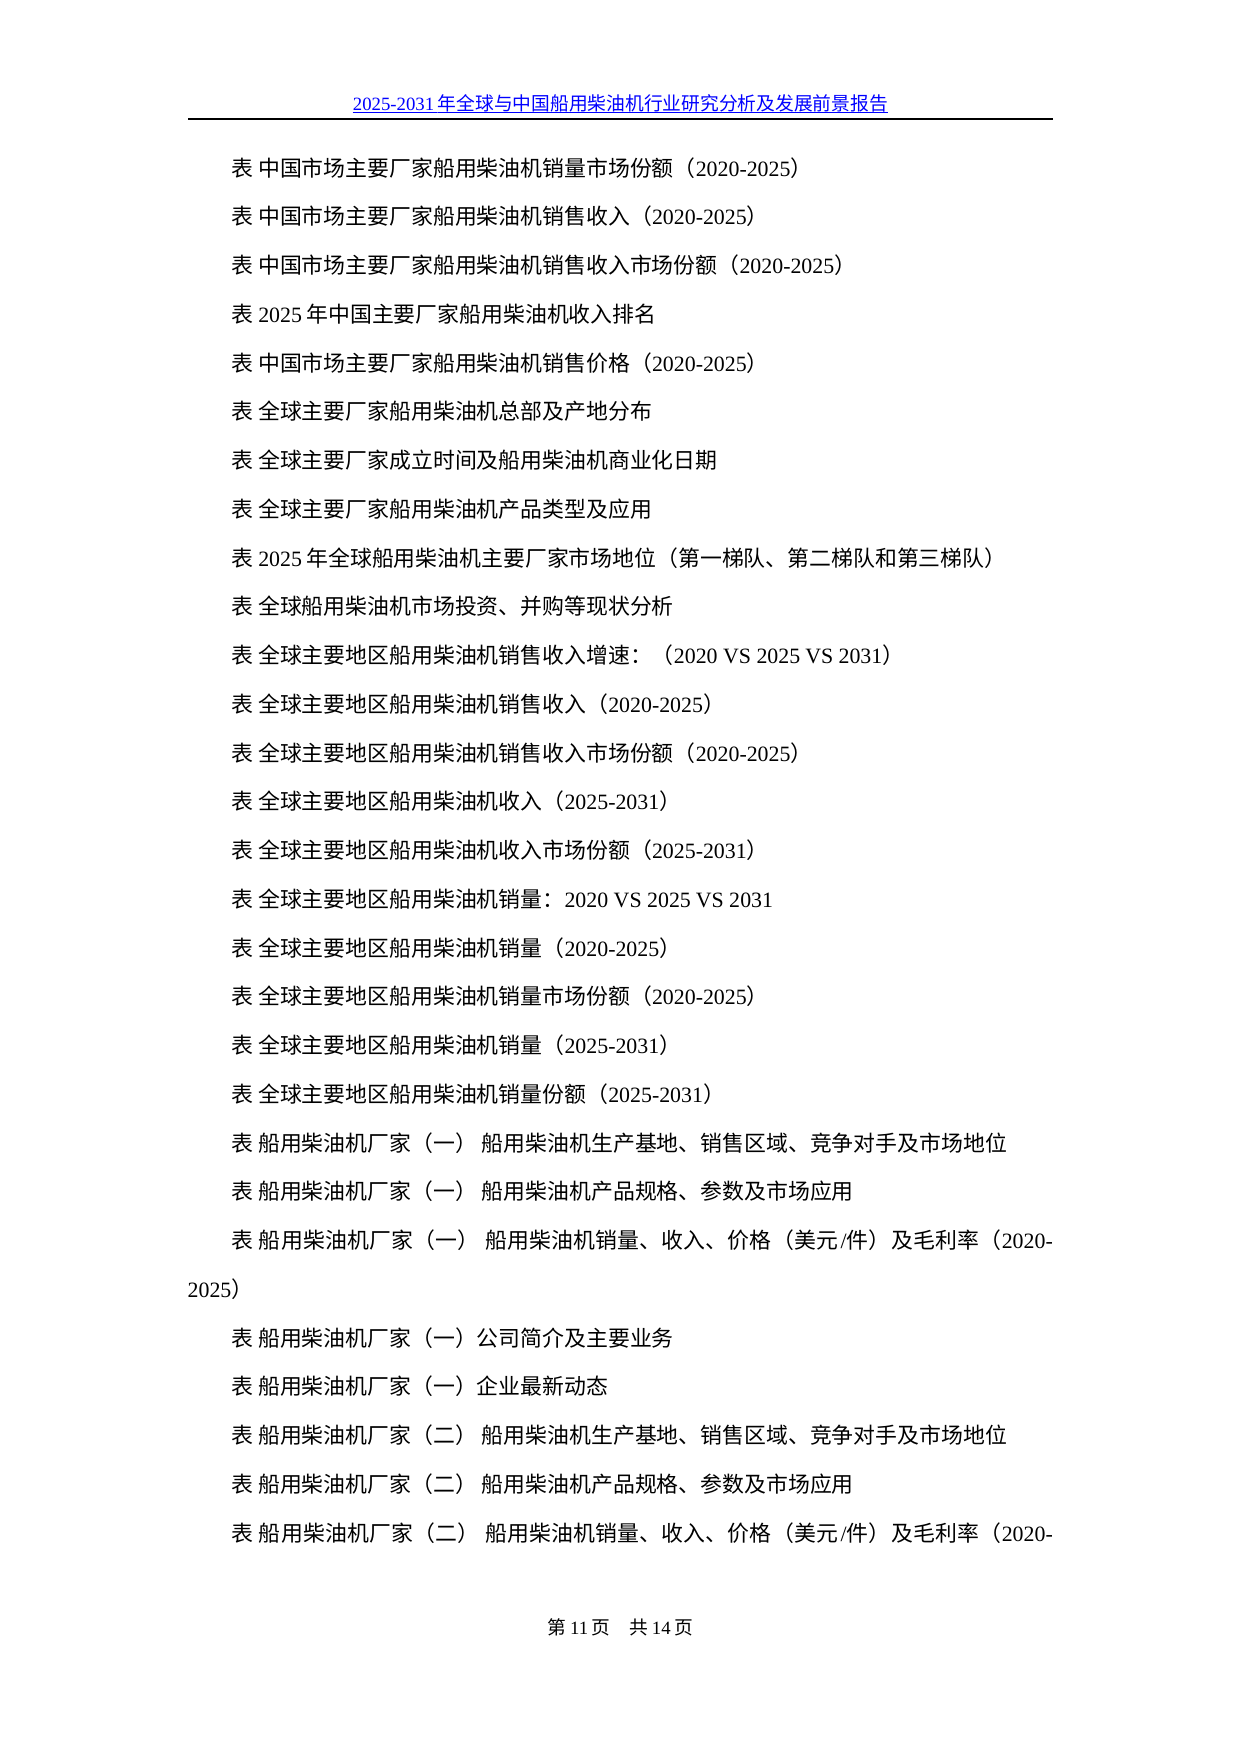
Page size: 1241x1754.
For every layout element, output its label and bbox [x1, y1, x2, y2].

text [187, 150, 1053, 1548]
